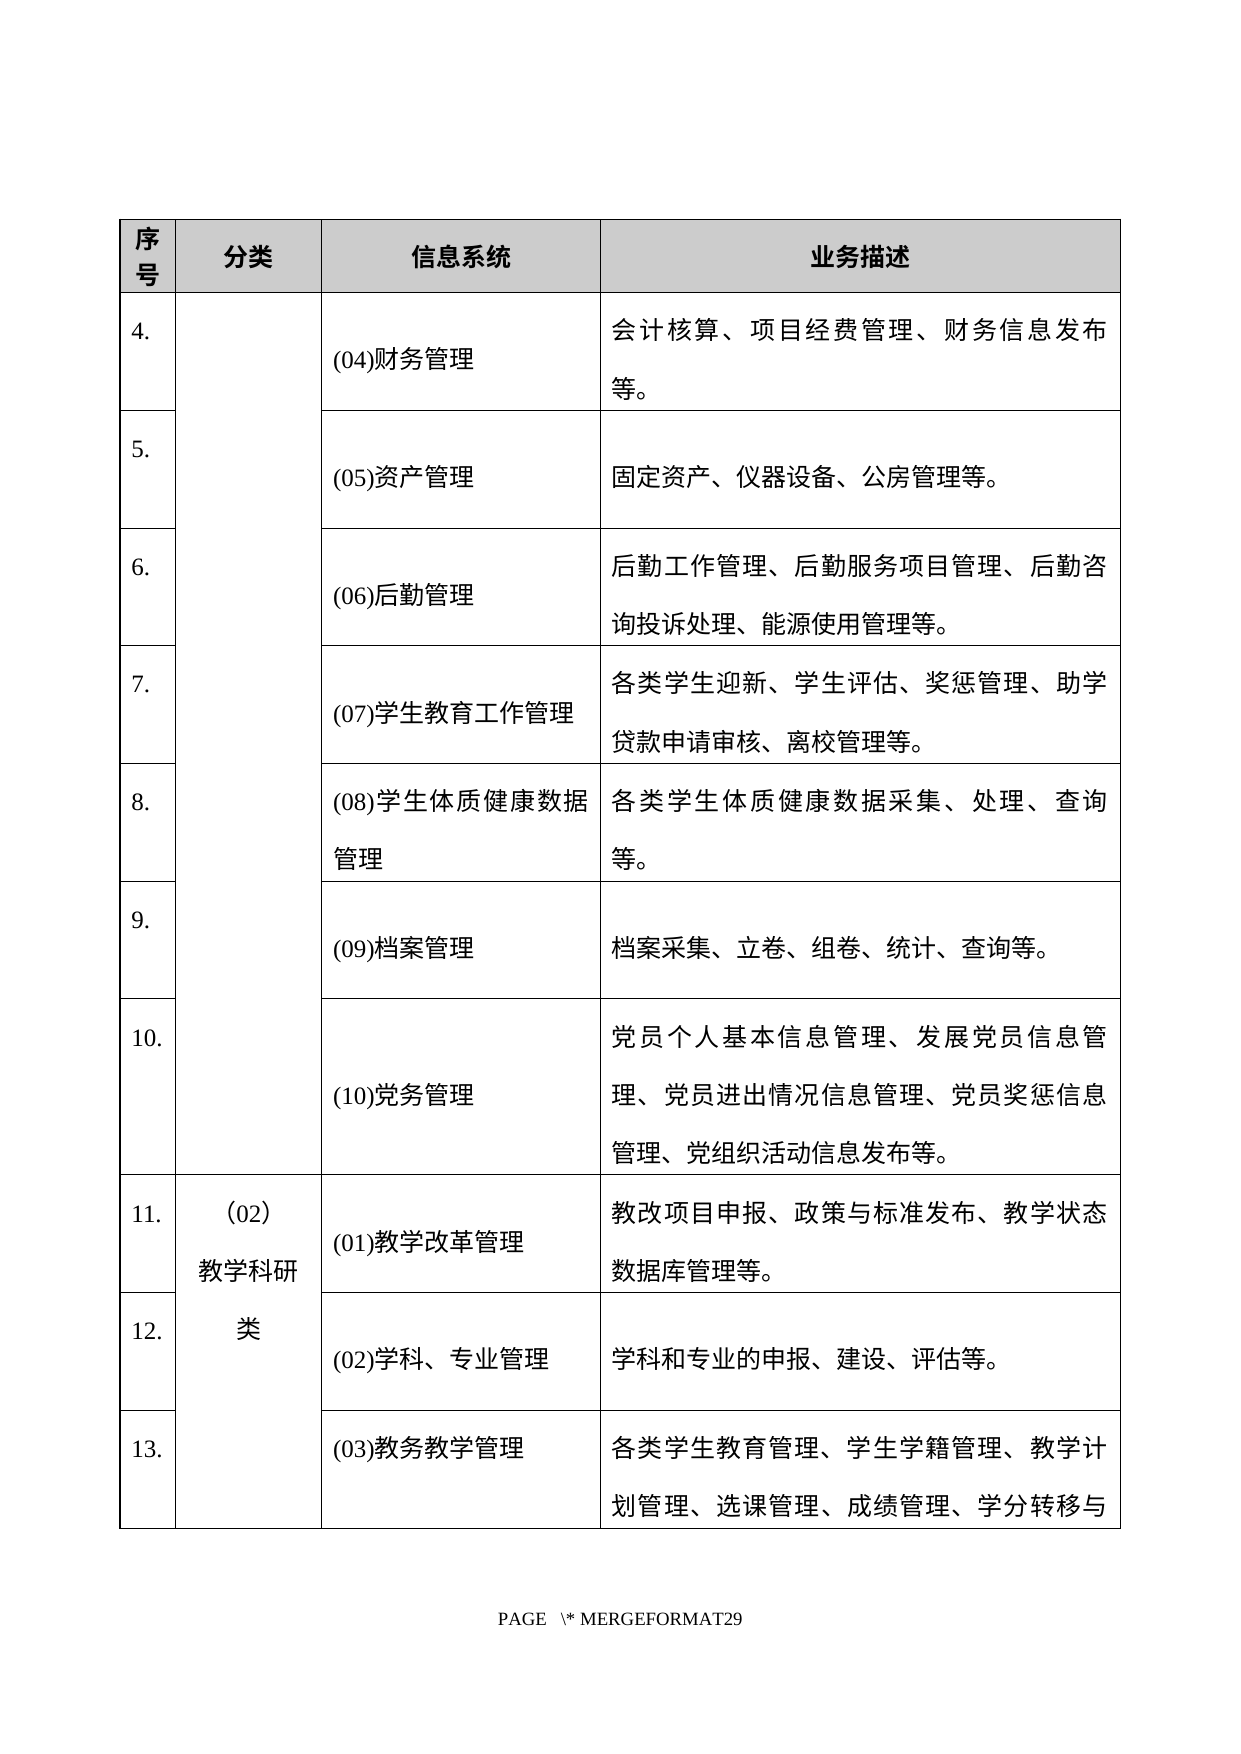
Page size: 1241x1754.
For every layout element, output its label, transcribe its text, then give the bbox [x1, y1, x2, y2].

table_header 分类 [176, 220, 321, 292]
table_cell [121, 882, 175, 998]
table_cell (07)学生教育工作管理 [322, 646, 600, 763]
table_cell (09)档案管理 [322, 882, 600, 998]
table_cell 会计核算、项目经费管理、财务信息发布等。 [601, 293, 1120, 410]
table_cell (02)学科、专业管理 [322, 1293, 600, 1410]
table_cell [121, 529, 175, 645]
table_cell 各类学生体质健康数据采集、处理、查询等。 [601, 764, 1120, 881]
table_cell (03)教务教学管理 [322, 1411, 600, 1527]
table_header 序号 [121, 220, 175, 292]
table_cell 教改项目申报、政策与标准发布、教学状态数据库管理等。 [601, 1175, 1120, 1292]
table_cell [121, 293, 175, 410]
table_cell (10)党务管理 [322, 999, 600, 1174]
table_cell 后勤工作管理、后勤服务项目管理、后勤咨询投诉处理、能源使用管理等。 [601, 529, 1120, 645]
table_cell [601, 1411, 1120, 1527]
table_cell 各类学生迎新、学生评估、奖惩管理、助学贷款申请审核、离校管理等。 [601, 646, 1120, 763]
table_cell [121, 1175, 175, 1292]
table_cell [121, 764, 175, 881]
table_cell [121, 999, 175, 1174]
table_cell [121, 1293, 175, 1410]
table_cell 固定资产、仪器设备、公房管理等。 [601, 411, 1120, 527]
table_cell [121, 1411, 175, 1527]
table_cell （02） 教学科研类 [176, 1175, 321, 1527]
table_cell (08)学生体质健康数据管理 [322, 764, 600, 881]
table_cell (04)财务管理 [322, 293, 600, 410]
table_cell [121, 411, 175, 527]
table_cell (01)教学改革管理 [322, 1175, 600, 1292]
table_cell [121, 646, 175, 763]
table_header 业务描述 [601, 220, 1120, 292]
table_cell 党员个人基本信息管理、发展党员信息管理、党员进出情况信息管理、党员奖惩信息管理、党组织活动信息发布等。 [601, 999, 1120, 1174]
table_cell 学科和专业的申报、建设、评估等。 [601, 1293, 1120, 1410]
table_cell (06)后勤管理 [322, 529, 600, 645]
table_cell (05)资产管理 [322, 411, 600, 527]
table_cell 档案采集、立卷、组卷、统计、查询等。 [601, 882, 1120, 998]
table_header 信息系统 [322, 220, 600, 292]
